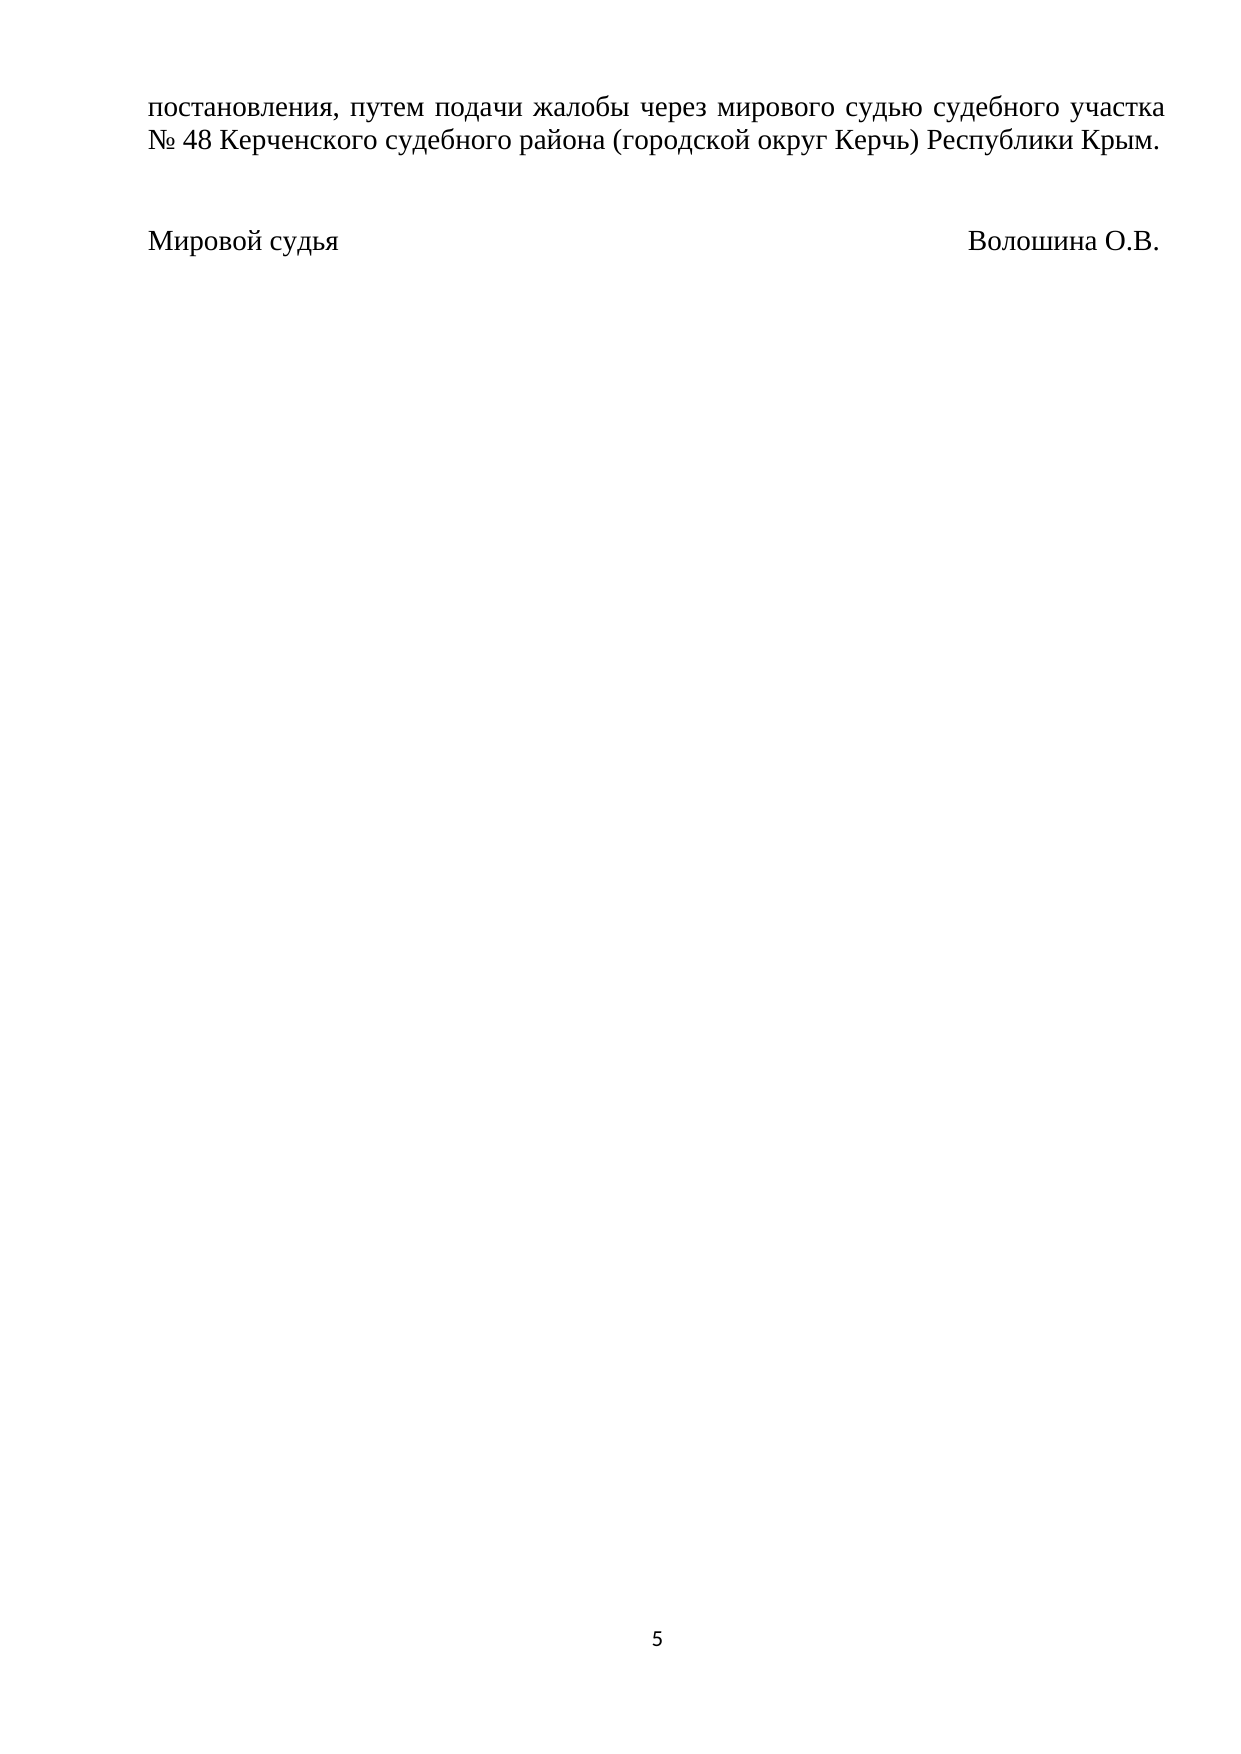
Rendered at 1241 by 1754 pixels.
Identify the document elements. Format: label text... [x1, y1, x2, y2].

text Мировой судья Волошина О.В. [148, 223, 1167, 256]
